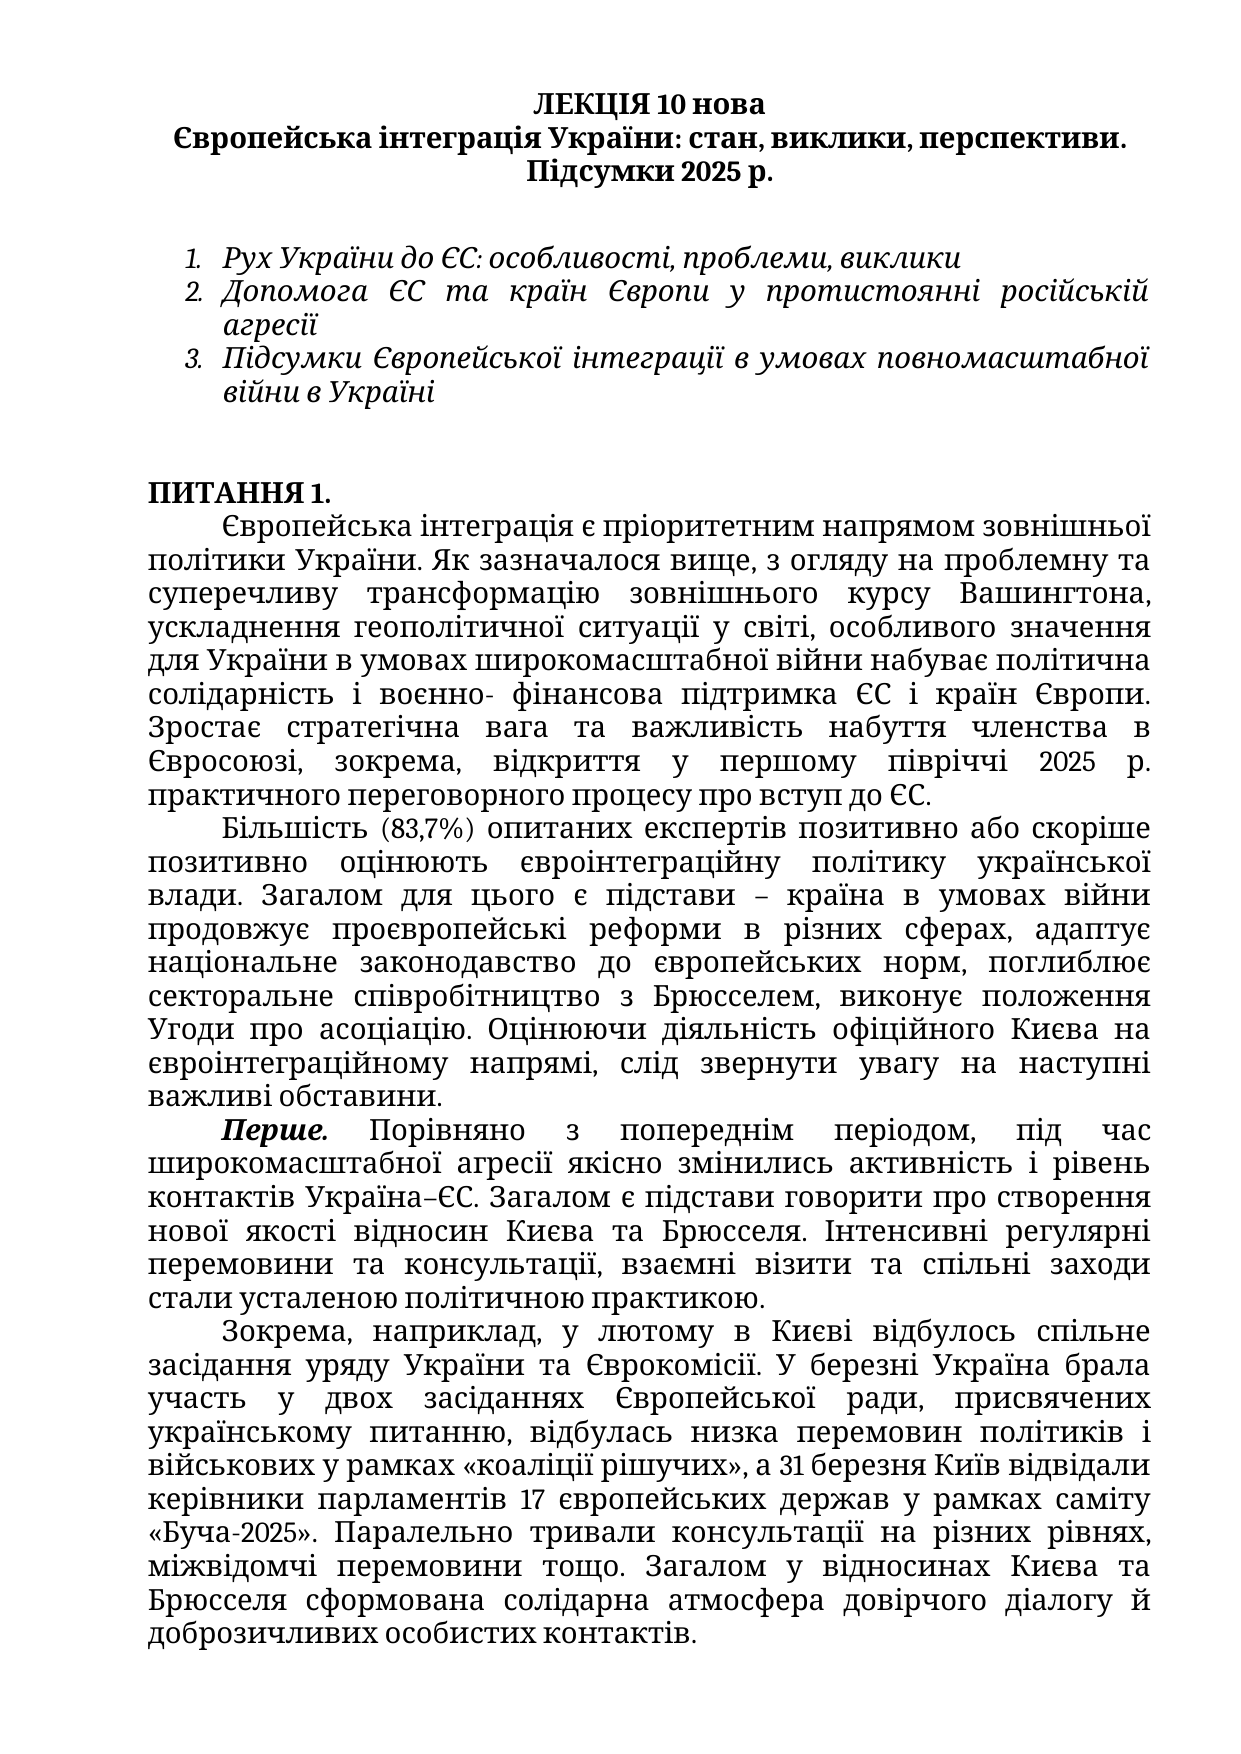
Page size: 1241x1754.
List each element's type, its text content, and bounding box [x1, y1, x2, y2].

text Європейська інтеграція України: стан, виклики, перспективи. Підсумки 2025 р. [148, 122, 1152, 189]
text Перше. Порівняно з попереднім періодом, під час широкомасштабної агресії якісно змінились активність і рівень контактів Україна–ЄС. Загалом є підстави говорити про створення нової якості відносин Києва та Брюсселя. Інтенсивні регулярні перемовини та консультації, взаємні візити та спільні заходи стали усталеною політичною практикою. [148, 1114, 1152, 1315]
text ЛЕКЦІЯ 10 нова [148, 88, 1152, 122]
list Рух України до ЄС: особливості, проблеми, виклики [185, 242, 1152, 276]
text ПИТАННЯ 1. [148, 477, 1152, 510]
text Європейська інтеграція є пріоритетним напрямом зовнішньої політики України. Як зазначалося вище, з огляду на проблемну та суперечливу трансформацію зовнішнього курсу Вашингтона, ускладнення геополітичної ситуації у світі, особливого значення для України в умовах широкомасштабної війни набуває політична солідарність і воєнно- фінансова підтримка ЄС і країн Європи. Зростає стратегічна вага та важливість набуття членства в Євросоюзі, зокрема, відкриття у першому півріччі 2025 р. практичного переговорного процесу про вступ до ЄС. [148, 510, 1152, 812]
list Підсумки Європейської інтеграції в умовах повномасштабної війни в Україні [185, 343, 1152, 410]
text Зокрема, наприклад, у лютому в Києві відбулось спільне засідання уряду України та Єврокомісії. У березні Україна брала участь у двох засіданнях Європейської ради, присвячених українському питанню, відбулась низка перемовин політиків і військових у рамках «коаліції рішучих», а 31 березня Київ відвідали керівники парламентів 17 європейських держав у рамках саміту «Буча-2025». Паралельно тривали консультації на різних рівнях, міжвідомчі перемовини тощо. Загалом у відносинах Києва та Брюсселя сформована солідарна атмосфера довірчого діалогу й доброзичливих особистих контактів. [148, 1315, 1152, 1651]
text Більшість (83,7%) опитаних експертів позитивно або скоріше позитивно оцінюють євроінтеграційну політику української влади. Загалом для цього є підстави – країна в умовах війни продовжує проєвропейські реформи в різних сферах, адаптує національне законодавство до європейських норм, поглиблює секторальне співробітництво з Брюсселем, виконує положення Угоди про асоціацію. Оцінюючи діяльність офіційного Києва на євроінтеграційному напрямі, слід звернути увагу на наступні важливі обставини. [148, 812, 1152, 1114]
list Допомога ЄС та країн Європи у протистоянні російській агресії [185, 276, 1152, 343]
